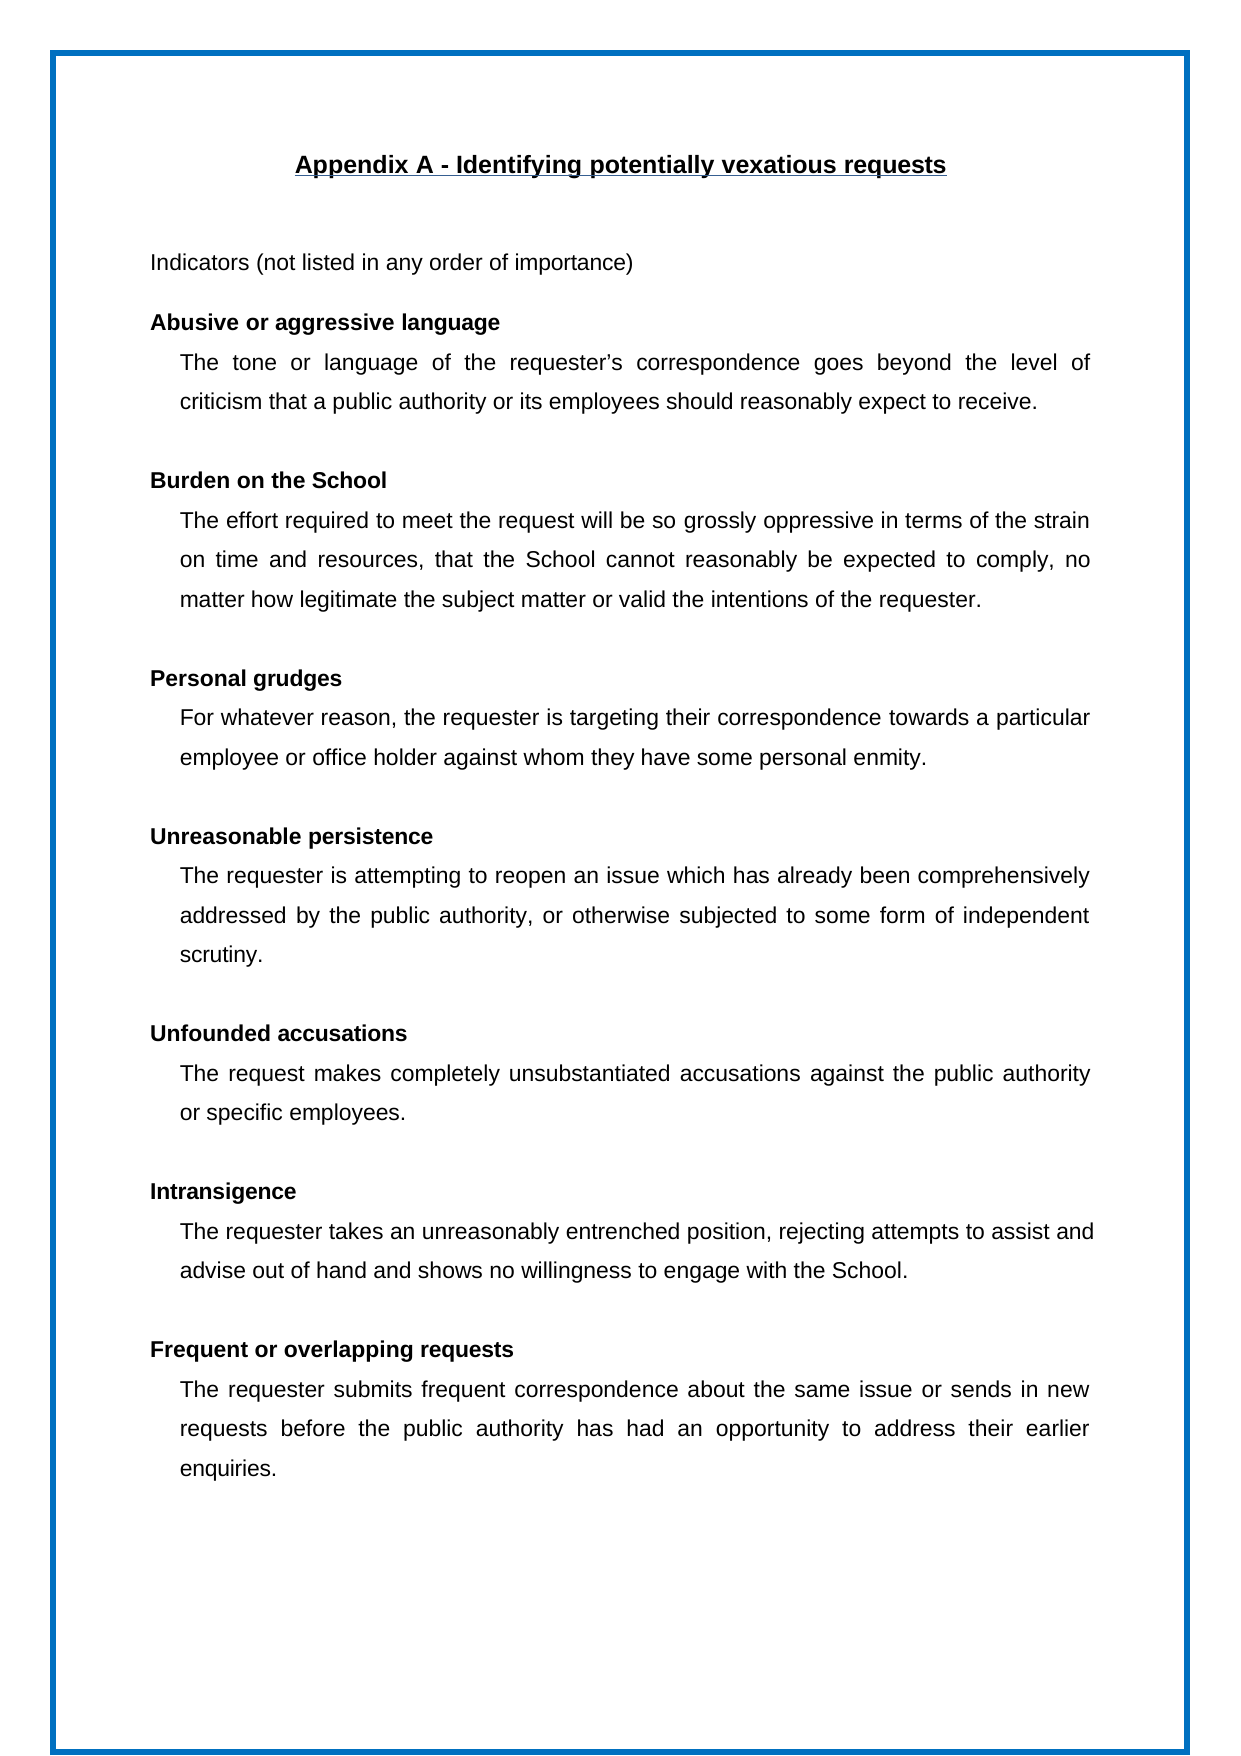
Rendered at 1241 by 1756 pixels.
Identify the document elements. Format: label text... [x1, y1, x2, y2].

text The tone or language of the requester’s correspondence goes beyond the level of criticism that a public authority or its employees should reasonably expect to receive. [179, 349, 1091, 414]
text The effort required to meet the request will be so grossly oppressive in terms of the strain on time and resources, that the School cannot reasonably be expected to comply, no matter how legitimate the subject matter or valid the intentions of the requester. [179, 507, 1091, 612]
subtitle Personal grudges [150, 664, 1171, 691]
text The request makes completely unsubstantiated accusations against the public authority or specific employees. [179, 1060, 1091, 1126]
subtitle Frequent or overlapping requests [150, 1336, 1171, 1363]
subtitle Appendix A - Identifying potentially vexatious requests [70, 150, 1171, 179]
subtitle Unreasonable persistence [150, 823, 1171, 849]
subtitle Burden on the School [150, 467, 1171, 493]
text The requester takes an unreasonably entrenched position, rejecting attempts to assist and advise out of hand and shows no willingness to engage with the School. [179, 1218, 1150, 1284]
text For whatever reason, the requester is targeting their correspondence towards a particular employee or office holder against whom they have some personal enmity. [179, 704, 1090, 770]
text Indicators (not listed in any order of importance) [150, 249, 1171, 275]
text The requester submits frequent correspondence about the same issue or sends in new requests before the public authority has had an opportunity to address their earlier enquiries. [179, 1376, 1091, 1481]
subtitle Unfounded accusations [150, 1020, 1171, 1046]
subtitle Abusive or aggressive language [150, 309, 1171, 335]
subtitle Intransigence [150, 1178, 1171, 1204]
text The requester is attempting to reopen an issue which has already been comprehensively addressed by the public authority, or otherwise subjected to some form of independent scrutiny. [179, 862, 1091, 967]
